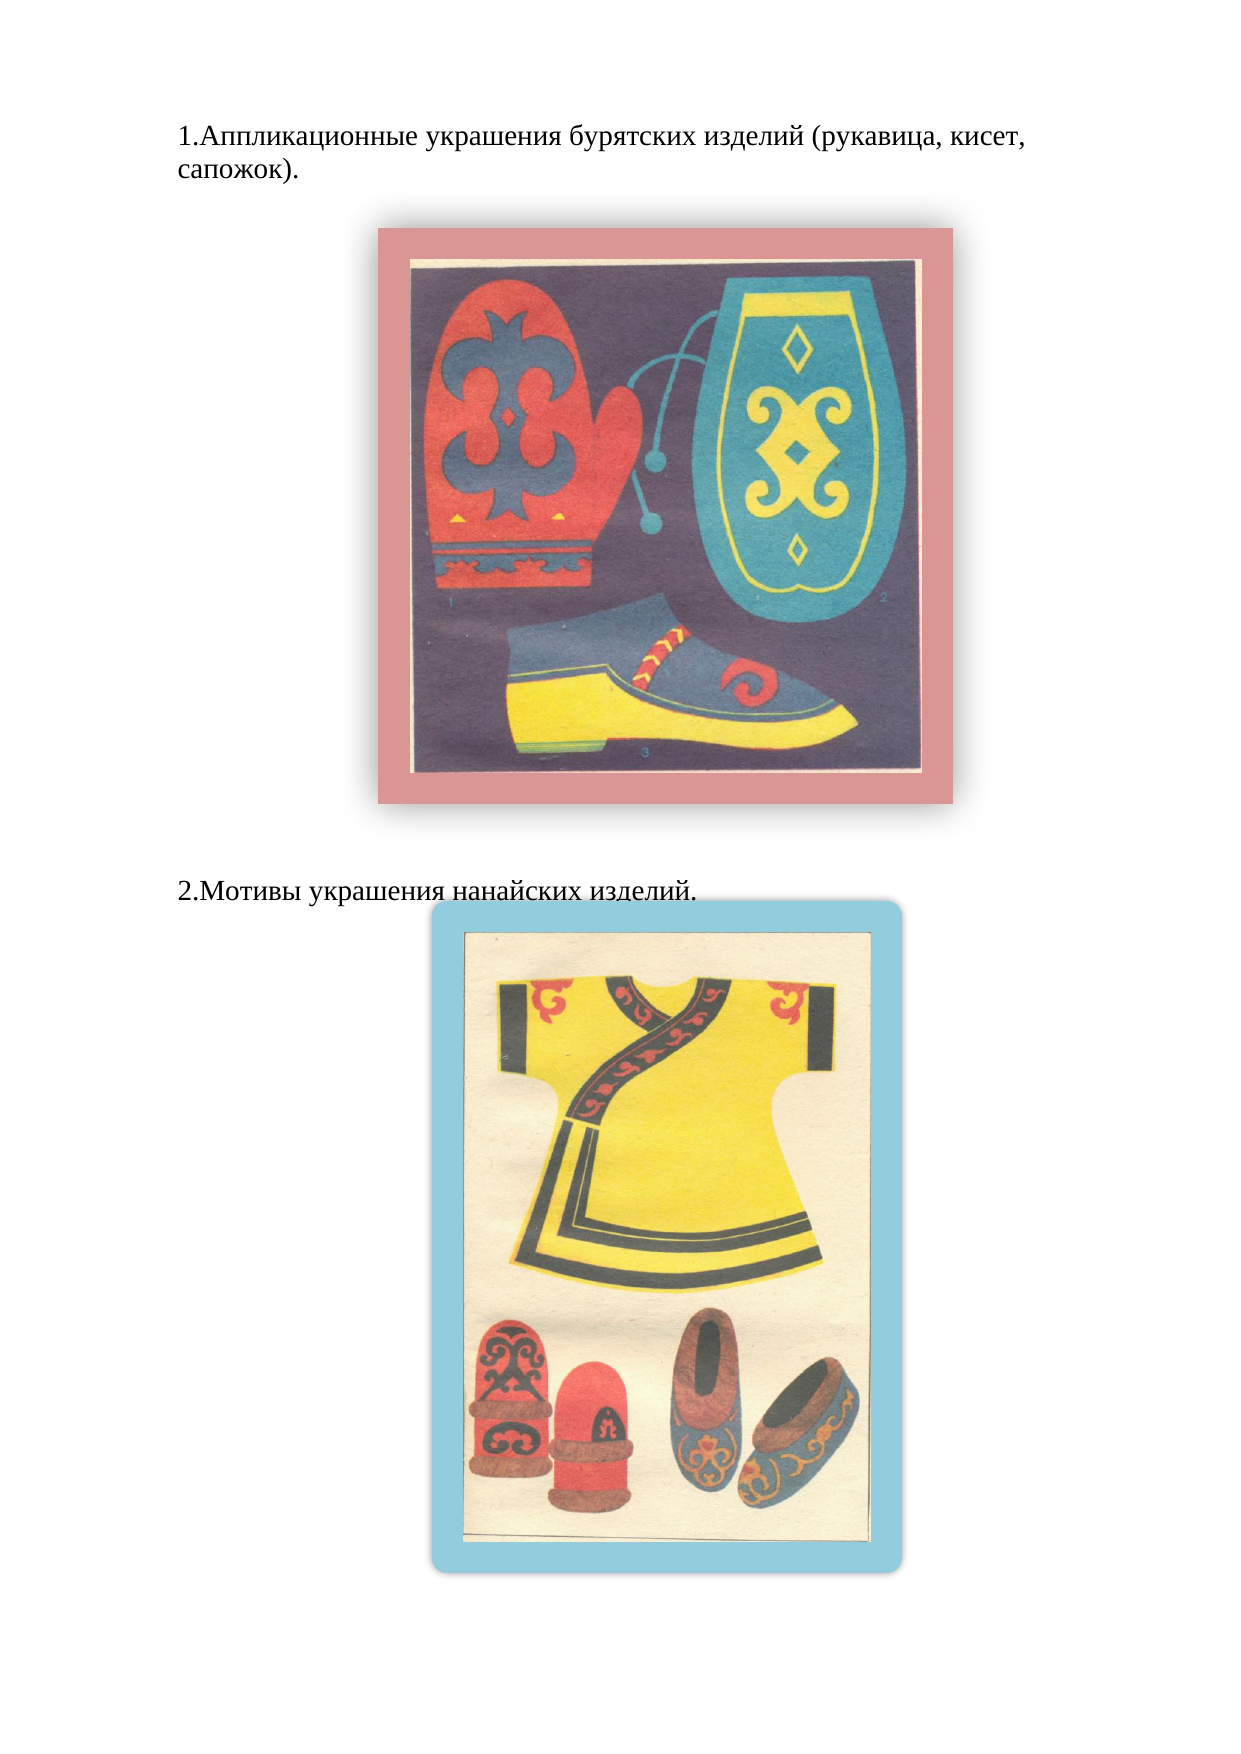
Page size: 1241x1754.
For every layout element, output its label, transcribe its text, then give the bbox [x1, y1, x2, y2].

text 2.Мотивы украшения нанайских изделий. [177, 873, 1152, 907]
text 1.Аппликационные украшения бурятских изделий (рукавица, кисет, сапожок). [177, 118, 1152, 185]
picture [410, 259, 922, 773]
picture [463, 932, 871, 1542]
